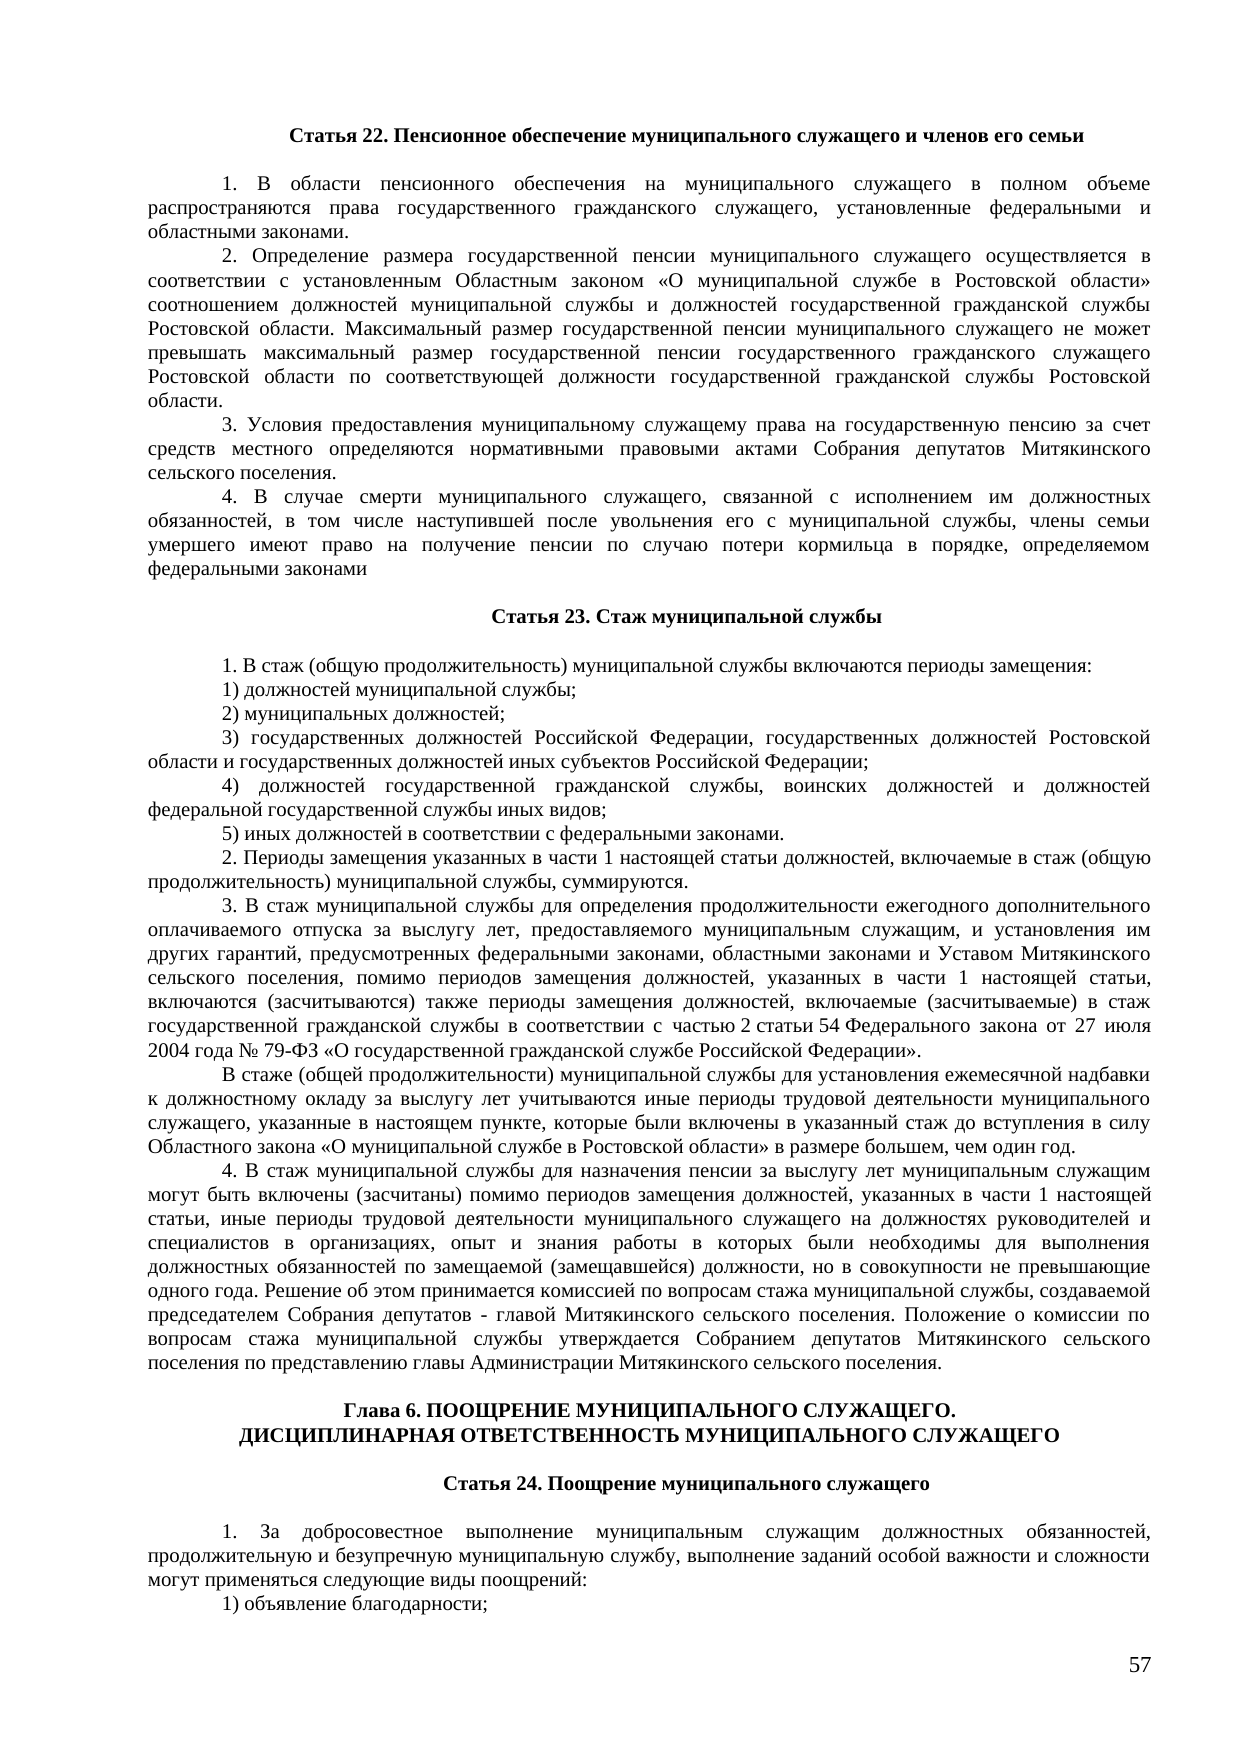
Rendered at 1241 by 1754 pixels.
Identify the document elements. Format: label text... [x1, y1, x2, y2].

text 1. В стаж (общую продолжительность) муниципальной службы включаются периоды замещения: [148, 652, 1152, 677]
text 1) должностей муниципальной службы; [148, 677, 1152, 701]
text Статья 24. Поощрение муниципального служащего [148, 1471, 1152, 1495]
text ДИСЦИПЛИНАРНАЯ ОТВЕТСТВЕННОСТЬ МУНИЦИПАЛЬНОГО СЛУЖАЩЕГО [148, 1422, 1152, 1447]
text Глава 6. ПООЩРЕНИЕ МУНИЦИПАЛЬНОГО СЛУЖАЩЕГО. [148, 1398, 1152, 1422]
text 4. В случае смерти муниципального служащего, связанной с исполнением им должностных обязанностей, в том числе наступившей после увольнения его с муниципальной службы, члены семьи умершего имеют право на получение пенсии по случаю потери кормильца в порядке, определяемом федеральными законами [148, 484, 1152, 580]
text 1. В области пенсионного обеспечения на муниципального служащего в полном объеме распространяются права государственного гражданского служащего, установленные федеральными и областными законами. [148, 171, 1152, 243]
text 2) муниципальных должностей; [148, 701, 1152, 725]
text 3. В стаж муниципальной службы для определения продолжительности ежегодного дополнительного оплачиваемого отпуска за выслугу лет, предоставляемого муниципальным служащим, и установления им других гарантий, предусмотренных федеральными законами, областными законами и Уставом Митякинского сельского поселения, помимо периодов замещения должностей, указанных в части 1 настоящей статьи, включаются (засчитываются) также периоды замещения должностей, включаемые (засчитываемые) в стаж государственной гражданской службы в соответствии с частью 2 статьи 54 Федерального закона от 27 июля 2004 года № 79-ФЗ «О государственной гражданской службе Российской Федерации». [148, 893, 1152, 1062]
text 4. В стаж муниципальной службы для назначения пенсии за выслугу лет муниципальным служащим могут быть включены (засчитаны) помимо периодов замещения должностей, указанных в части 1 настоящей статьи, иные периоды трудовой деятельности муниципального служащего на должностях руководителей и специалистов в организациях, опыт и знания работы в которых были необходимы для выполнения должностных обязанностей по замещаемой (замещавшейся) должности, но в совокупности не превышающие одного года. Решение об этом принимается комиссией по вопросам стажа муниципальной службы, создаваемой председателем Собрания депутатов - главой Митякинского сельского поселения. Положение о комиссии по вопросам стажа муниципальной службы утверждается Собранием депутатов Митякинского сельского поселения по представлению главы Администрации Митякинского сельского поселения. [148, 1158, 1152, 1374]
text 2. Определение размера государственной пенсии муниципального служащего осуществляется в соответствии с установленным Областным законом «О муниципальной службе в Ростовской области» соотношением должностей муниципальной службы и должностей государственной гражданской службы Ростовской области. Максимальный размер государственной пенсии муниципального служащего не может превышать максимальный размер государственной пенсии государственного гражданского служащего Ростовской области по соответствующей должности государственной гражданской службы Ростовской области. [148, 243, 1152, 412]
text 3) государственных должностей Российской Федерации, государственных должностей Ростовской области и государственных должностей иных субъектов Российской Федерации; [148, 725, 1152, 773]
text 2. Периоды замещения указанных в части 1 настоящей статьи должностей, включаемые в стаж (общую продолжительность) муниципальной службы, суммируются. [148, 845, 1152, 893]
text Статья 22. Пенсионное обеспечение муниципального служащего и членов его семьи [148, 123, 1152, 147]
text 3. Условия предоставления муниципальному служащему права на государственную пенсию за счет средств местного определяются нормативными правовыми актами Собрания депутатов Митякинского сельского поселения. [148, 412, 1152, 484]
text 4) должностей государственной гражданской службы, воинских должностей и должностей федеральной государственной службы иных видов; [148, 773, 1152, 821]
text 1. За добросовестное выполнение муниципальным служащим должностных обязанностей, продолжительную и безупречную муниципальную службу, выполнение заданий особой важности и сложности могут применяться следующие виды поощрений: [148, 1519, 1152, 1591]
text 5) иных должностей в соответствии с федеральными законами. [148, 821, 1152, 845]
text В стаже (общей продолжительности) муниципальной службы для установления ежемесячной надбавки к должностному окладу за выслугу лет учитываются иные периоды трудовой деятельности муниципального служащего, указанные в настоящем пункте, которые были включены в указанный стаж до вступления в силу Областного закона «О муниципальной службе в Ростовской области» в размере большем, чем один год. [148, 1062, 1152, 1158]
text Статья 23. Стаж муниципальной службы [148, 604, 1152, 628]
text 1) объявление благодарности; [148, 1591, 1152, 1615]
